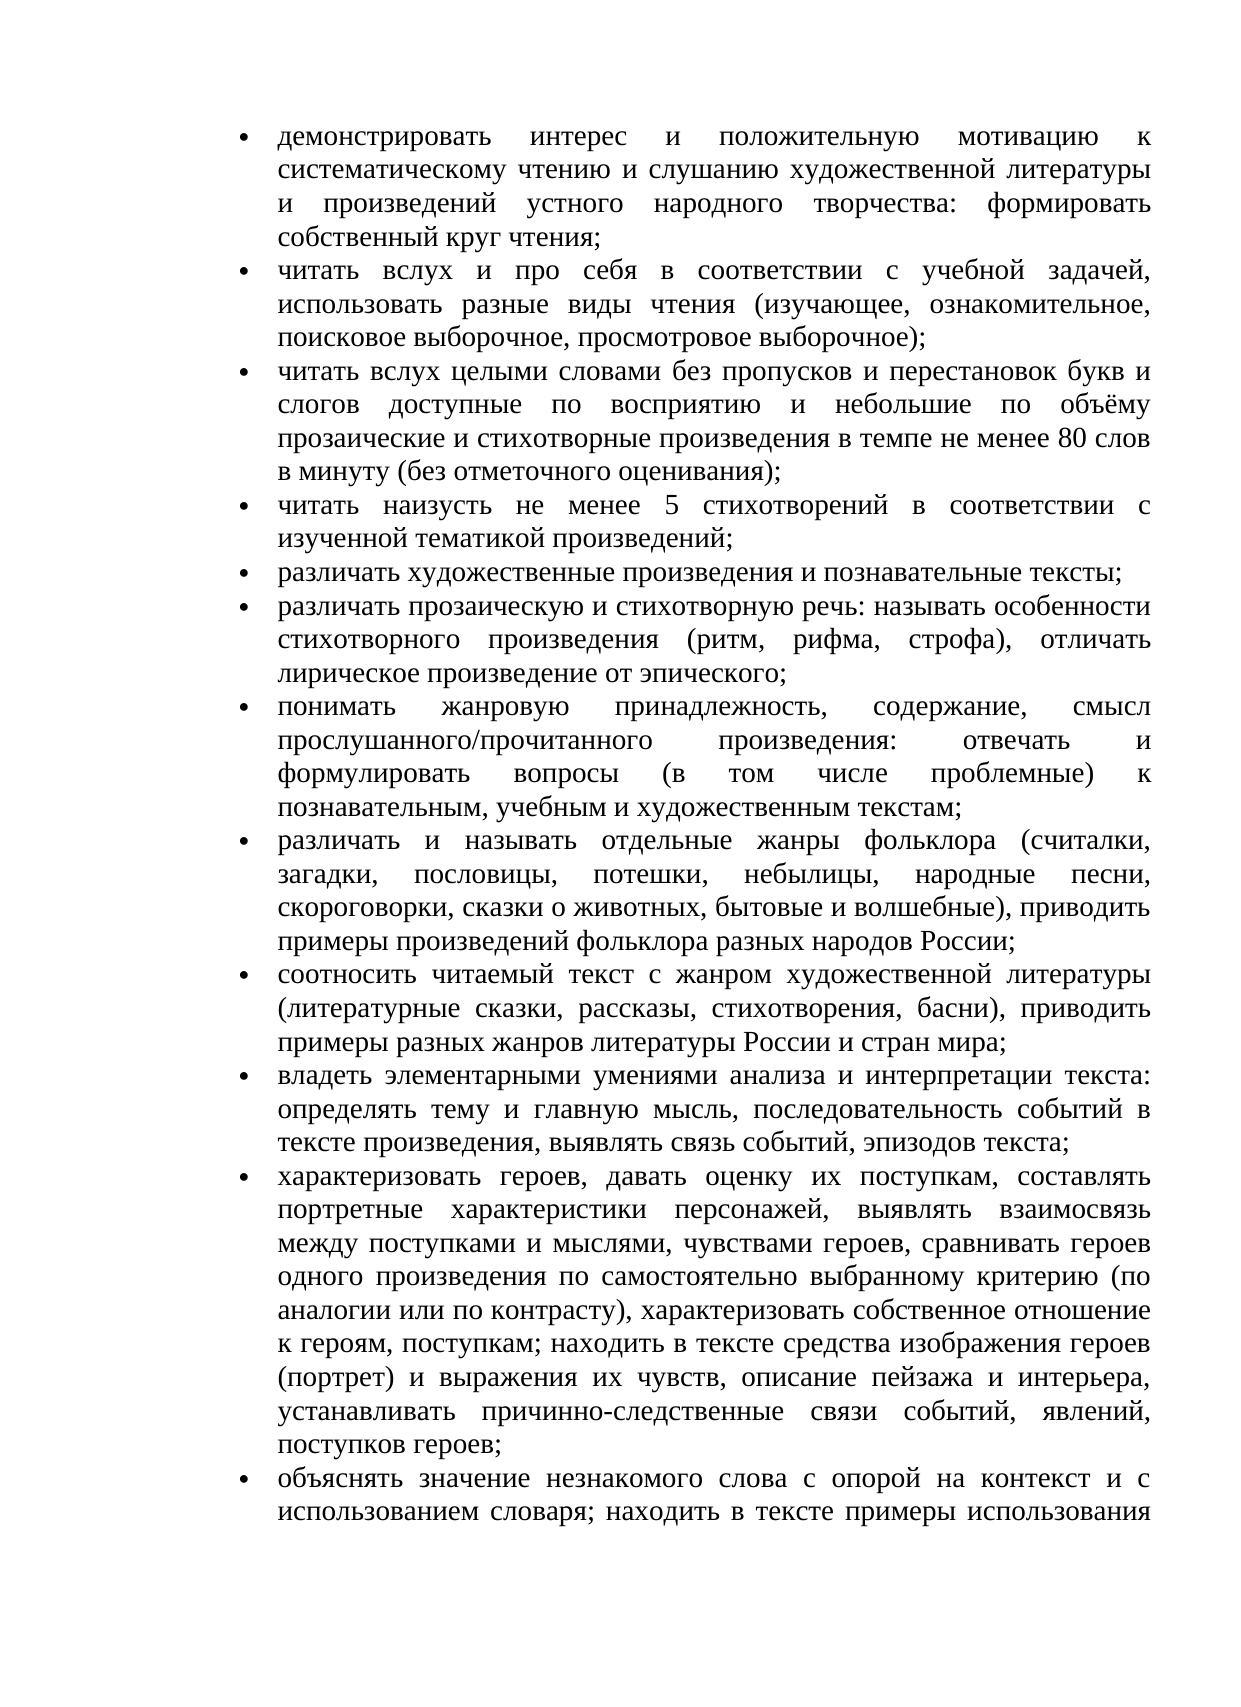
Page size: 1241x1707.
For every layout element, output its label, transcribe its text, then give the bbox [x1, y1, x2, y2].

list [240, 1460, 1152, 1527]
list демонстрировать интерес и положительную мотивацию к систематическому чтению и слушанию художественной литературы и произведений устного народного творчества: формировать собственный круг чтения; [240, 118, 1152, 252]
list читать вслух и про себя в соответствии с учебной задачей, использовать разные виды чтения (изучающее, ознакомительное, поисковое выборочное, просмотровое выборочное); [240, 252, 1152, 353]
list различать прозаическую и стихотворную речь: называть особенности стихотворного произведения (ритм, рифма, строфа), отличать лирическое произведение от эпического; [240, 588, 1152, 688]
list различать художественные произведения и познавательные тексты; [240, 554, 1152, 588]
list владеть элементарными умениями анализа и интерпретации текста: определять тему и главную мысль, последовательность событий в тексте произведения, выявлять связь событий, эпизодов текста; [240, 1057, 1152, 1158]
list читать наизусть не менее 5 стихотворений в соответствии с изученной тематикой произведений; [240, 487, 1152, 554]
list соотносить читаемый текст с жанром художественной литературы (литературные сказки, рассказы, стихотворения, басни), приводить примеры разных жанров литературы России и стран мира; [240, 957, 1152, 1057]
list различать и называть отдельные жанры фольклора (считалки, загадки, пословицы, потешки, небылицы, народные песни, скороговорки, сказки о животных, бытовые и волшебные), приводить примеры произведений фольклора разных народов России; [240, 822, 1152, 957]
list понимать жанровую принадлежность, содержание, смысл прослушанного/прочитанного произведения: отвечать и формулировать вопросы (в том числе проблемные) к познавательным, учебным и художественным текстам; [240, 688, 1152, 822]
list характеризовать героев, давать оценку их поступкам, составлять портретные характеристики персонажей, выявлять взаимосвязь между поступками и мыслями, чувствами героев, сравнивать героев одного произведения по самостоятельно выбранному критерию (по аналогии или по контрасту), характеризовать собственное отношение к героям, поступкам; находить в тексте средства изображения героев (портрет) и выражения их чувств, описание пейзажа и интерьера, устанавливать причинно-следственные связи событий, явлений, поступков героев; [240, 1158, 1152, 1460]
list читать вслух целыми словами без пропусков и перестановок букв и слогов доступные по восприятию и небольшие по объёму прозаические и стихотворные произведения в темпе не менее 80 слов в минуту (без отметочного оценивания); [240, 353, 1152, 487]
